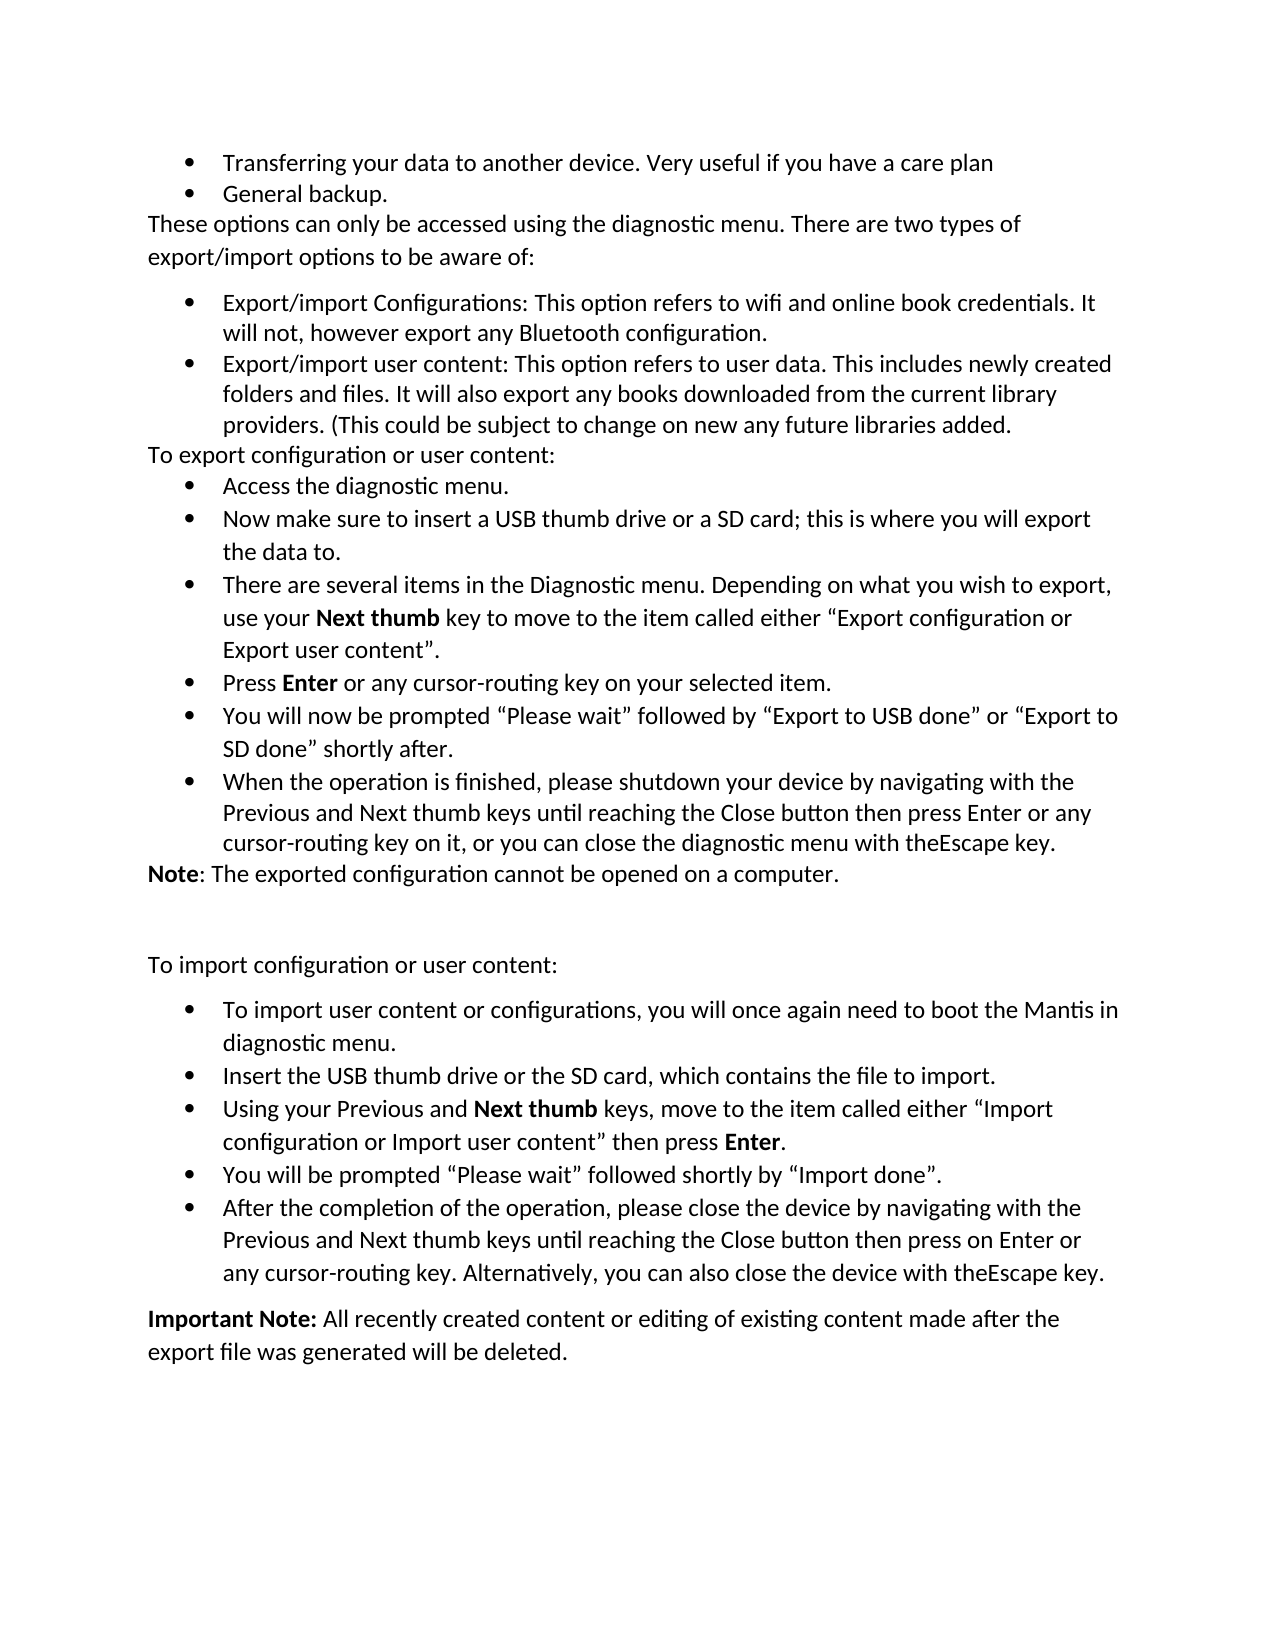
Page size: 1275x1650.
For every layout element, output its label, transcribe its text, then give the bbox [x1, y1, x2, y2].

list To import user content or configurations, you will once again need to boot the Mantis in diagnostic menu. [185, 994, 1122, 1058]
text To export configuration or user content: [148, 439, 1122, 470]
list Now make sure to insert a USB thumb drive or a SD card; this is where you will export the data to. [185, 503, 1122, 566]
list Transferring your data to another device. Very useful if you have a care plan [185, 148, 1122, 178]
list Insert the USB thumb drive or the SD card, which contains the file to import. [185, 1060, 1122, 1091]
list There are several items in the Diagnostic menu. Depending on what you wish to export, use your Next thumb key to move to the item called either “Export configuration or Export user content”. [185, 569, 1122, 665]
list You will be prompted “Please wait” followed shortly by “Import done”. [185, 1159, 1122, 1189]
list When the operation is finished, please shutdown your device by navigating with the Previous and Next thumb keys until reaching the Close button then press Enter or any cursor-routing key on it, or you can close the diagnostic menu with theEscape key. [185, 766, 1122, 858]
text To import configuration or user content: [148, 949, 1122, 979]
list Using your Previous and Next thumb keys, move to the item called either “Import configuration or Import user content” then press Enter. [185, 1093, 1122, 1156]
list You will now be prompted “Please wait” followed by “Export to USB done” or “Export to SD done” shortly after. [185, 701, 1122, 764]
list Access the diagnostic menu. [185, 470, 1122, 501]
list After the completion of the operation, please close the device by navigating with the Previous and Next thumb keys until reaching the Close button then press on Enter or any cursor-routing key. Alternatively, you can also close the device with theEscape key. [185, 1192, 1122, 1288]
text Important Note: All recently created content or editing of existing content made after the export file was generated will be deleted. [148, 1303, 1122, 1366]
list Export/import Configurations: This option refers to wifi and online book credentials. It will not, however export any Bluetooth configuration. [185, 287, 1122, 348]
text Note: The exported configuration cannot be opened on a computer. [148, 858, 1122, 888]
text These options can only be accessed using the diagnostic menu. There are two types of export/import options to be aware of: [148, 209, 1122, 272]
list Press Enter or any cursor-routing key on your selected item. [185, 668, 1122, 698]
list Export/import user content: This option refers to user data. This includes newly created folders and files. It will also export any books downloaded from the current library providers. (This could be subject to change on new any future libraries added. [185, 348, 1122, 439]
list General backup. [185, 178, 1122, 209]
